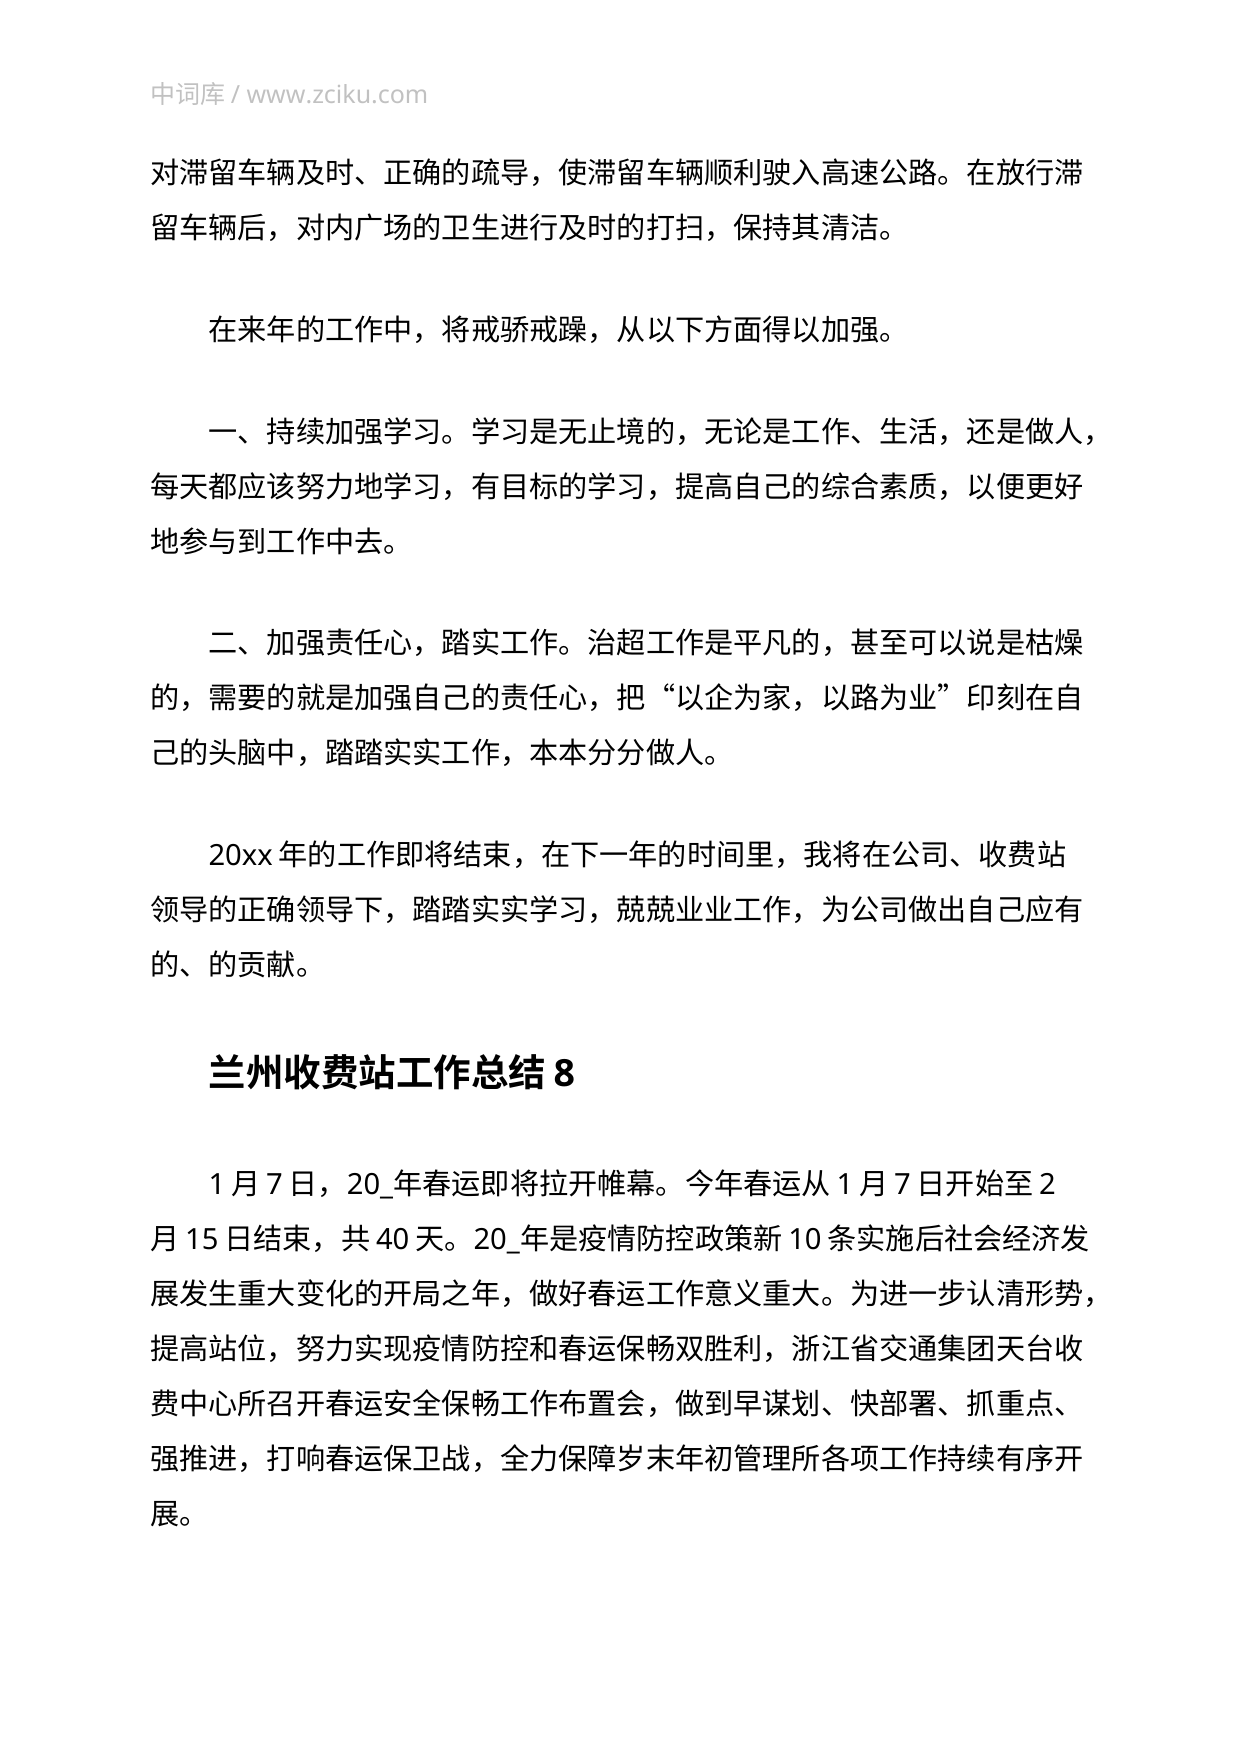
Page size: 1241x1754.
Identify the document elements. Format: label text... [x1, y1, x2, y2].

text 在来年的工作中，将戒骄戒躁，从以下方面得以加强。 [150, 307, 1090, 349]
text 1月7日，20_年春运即将拉开帷幕。今年春运从1月7日开始至2月15日结束，共40天。20_年是疫情防控政策新10条实施后社会经济发展发生重大变化的开局之年，做好春运工作意义重大。为进一步认清形势，提高站位，努力实现疫情防控和春运保畅双胜利，浙江省交通集团天台收费中心所召开春运安全保畅工作布置会，做到早谋划、快部署、抓重点、强推进，打响春运保卫战，全力保障岁末年初管理所各项工作持续有序开展。 [150, 1161, 1090, 1533]
text 兰州收费站工作总结8 [150, 1043, 1090, 1098]
text 一、持续加强学习。学习是无止境的，无论是工作、生活，还是做人，每天都应该努力地学习，有目标的学习，提高自己的综合素质，以便更好地参与到工作中去。 [150, 408, 1090, 561]
text 20xx年的工作即将结束，在下一年的时间里，我将在公司、收费站领导的正确领导下，踏踏实实学习，兢兢业业工作，为公司做出自己应有的、的贡献。 [150, 832, 1090, 984]
text 二、加强责任心，踏实工作。治超工作是平凡的，甚至可以说是枯燥的，需要的就是加强自己的责任心，把“以企为家，以路为业”印刻在自己的头脑中，踏踏实实工作，本本分分做人。 [150, 620, 1090, 772]
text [150, 150, 1090, 247]
